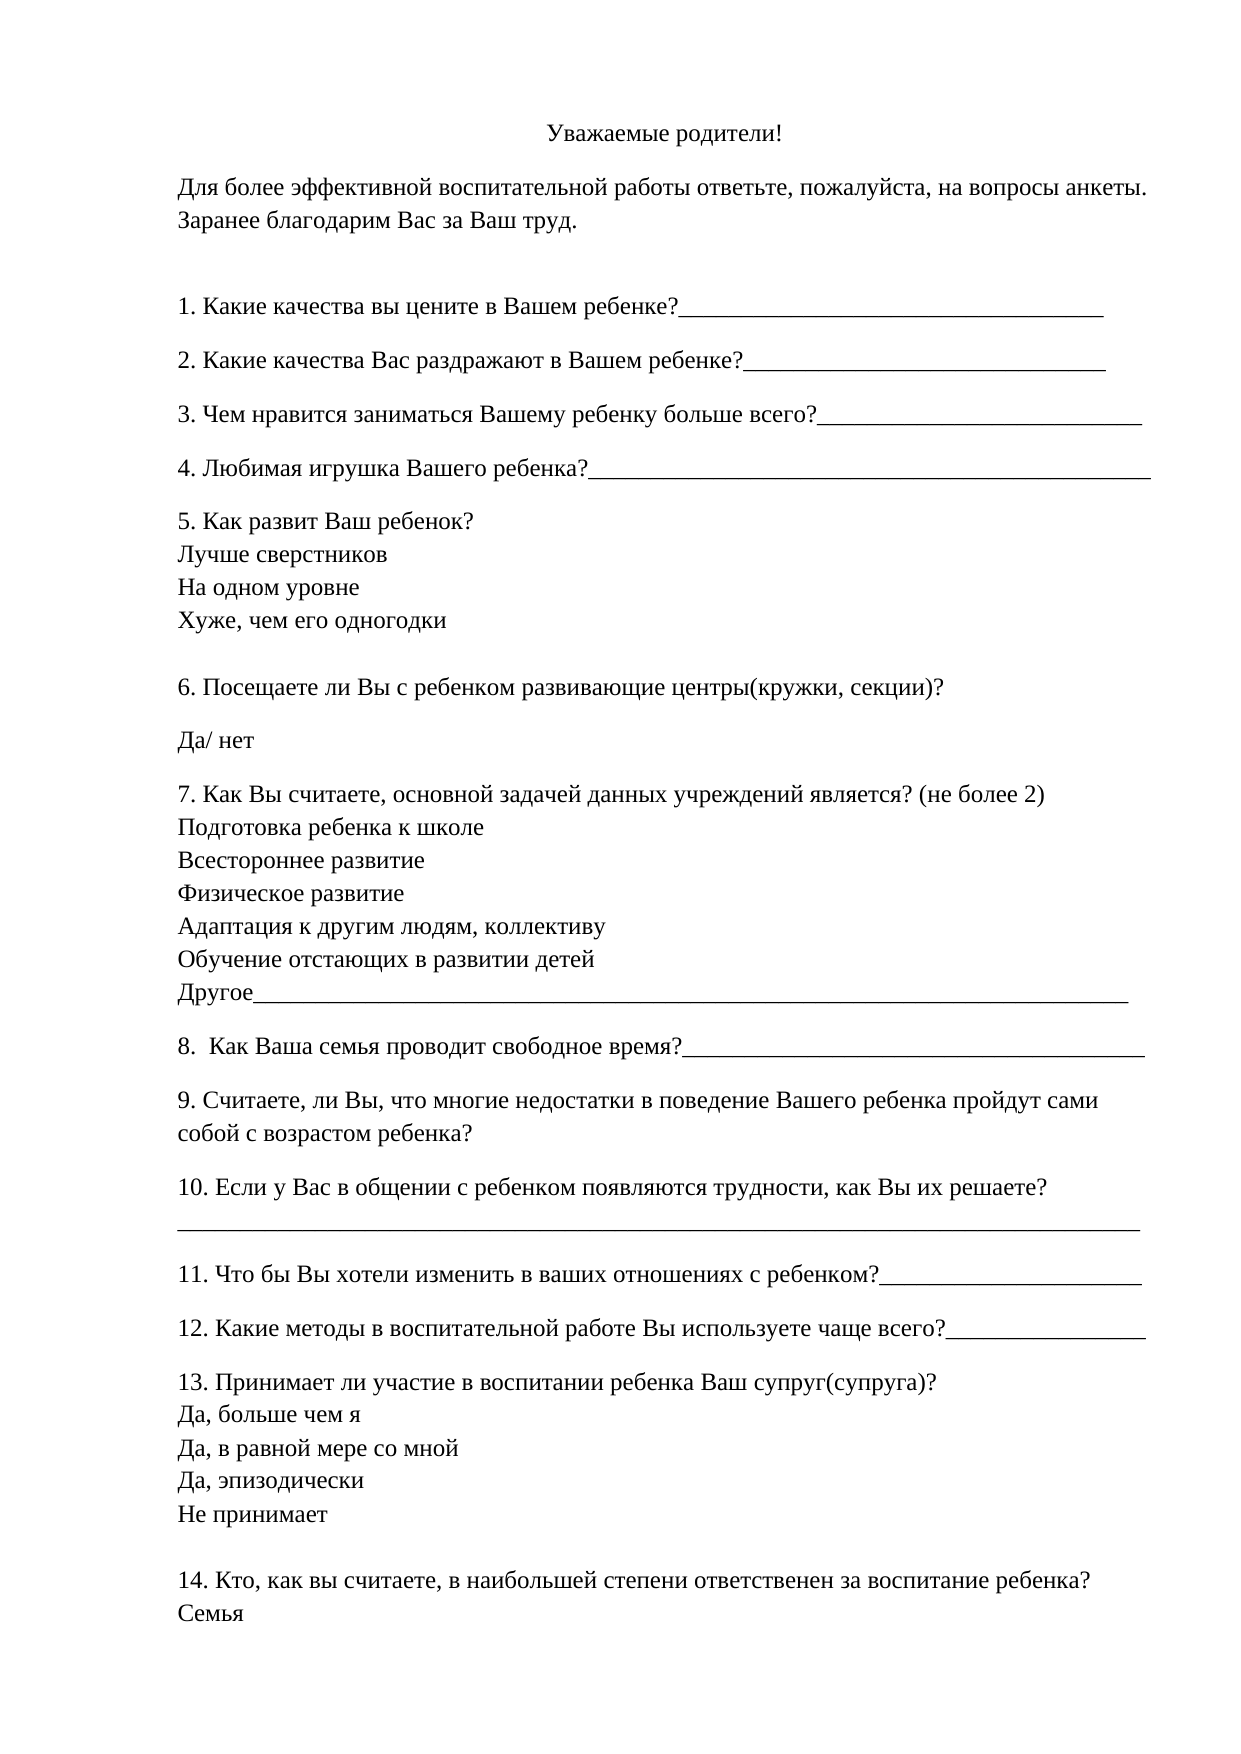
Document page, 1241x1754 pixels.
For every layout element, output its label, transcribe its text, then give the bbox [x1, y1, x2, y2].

text Физическое развитие [177, 878, 1152, 907]
text На одном уровне [177, 572, 1152, 601]
text Не принимает [177, 1499, 1152, 1527]
text Обучение отстающих в развитии детей [177, 944, 1152, 973]
text Да, в равной мере со мной [177, 1433, 1152, 1461]
text Да/ нет [177, 725, 1152, 754]
text 14. Кто, как вы считаете, в наибольшей степени ответственен за воспитание ребенка? [177, 1565, 1152, 1593]
text 9. Считаете, ли Вы, что многие недостатки в поведение Вашего ребенка пройдут сами собой с возрастом ребенка? [177, 1085, 1152, 1147]
text 5. Как развит Ваш ребенок? [177, 506, 1152, 535]
text 12. Какие методы в воспитательной работе Вы используете чаще всего?________________ [177, 1313, 1152, 1341]
text 7. Как Вы считаете, основной задачей данных учреждений является? (не более 2) [177, 779, 1152, 808]
text 10. Если у Вас в общении с ребенком появляются трудности, как Вы их решаете? _____________________________________________________________________________ [177, 1172, 1152, 1234]
text Да, эпизодически [177, 1466, 1152, 1494]
text 4. Любимая игрушка Вашего ребенка?_____________________________________________ [177, 453, 1152, 481]
text Подготовка ребенка к школе [177, 812, 1152, 841]
text 13. Принимает ли участие в воспитании ребенка Ваш супруг(супруга)? [177, 1367, 1152, 1395]
text Хуже, чем его одногодки [177, 606, 1152, 634]
text 8. Как Ваша семья проводит свободное время?_____________________________________ [177, 1031, 1152, 1060]
text Семья [177, 1598, 1152, 1626]
text Для более эффективной воспитательной работы ответьте, пожалуйста, на вопросы анкеты. [177, 172, 1152, 201]
text Адаптация к другим людям, коллективу [177, 911, 1152, 940]
text Лучше сверстников [177, 539, 1152, 568]
text Всестороннее развитие [177, 845, 1152, 874]
text 1. Какие качества вы цените в Вашем ребенке?__________________________________ [177, 291, 1152, 320]
text Уважаемые родители! [177, 118, 1152, 147]
text Другое______________________________________________________________________ [177, 977, 1152, 1006]
text 2. Какие качества Вас раздражают в Вашем ребенке?_____________________________ [177, 345, 1152, 374]
text Заранее благодарим Вас за Ваш труд. [177, 205, 1152, 234]
text 3. Чем нравится заниматься Вашему ребенку больше всего?__________________________ [177, 399, 1152, 427]
text Да, больше чем я [177, 1399, 1152, 1428]
text 6. Посещаете ли Вы с ребенком развивающие центры(кружки, секции)? [177, 672, 1152, 700]
text 11. Что бы Вы хотели изменить в ваших отношениях с ребенком?_____________________ [177, 1259, 1152, 1288]
